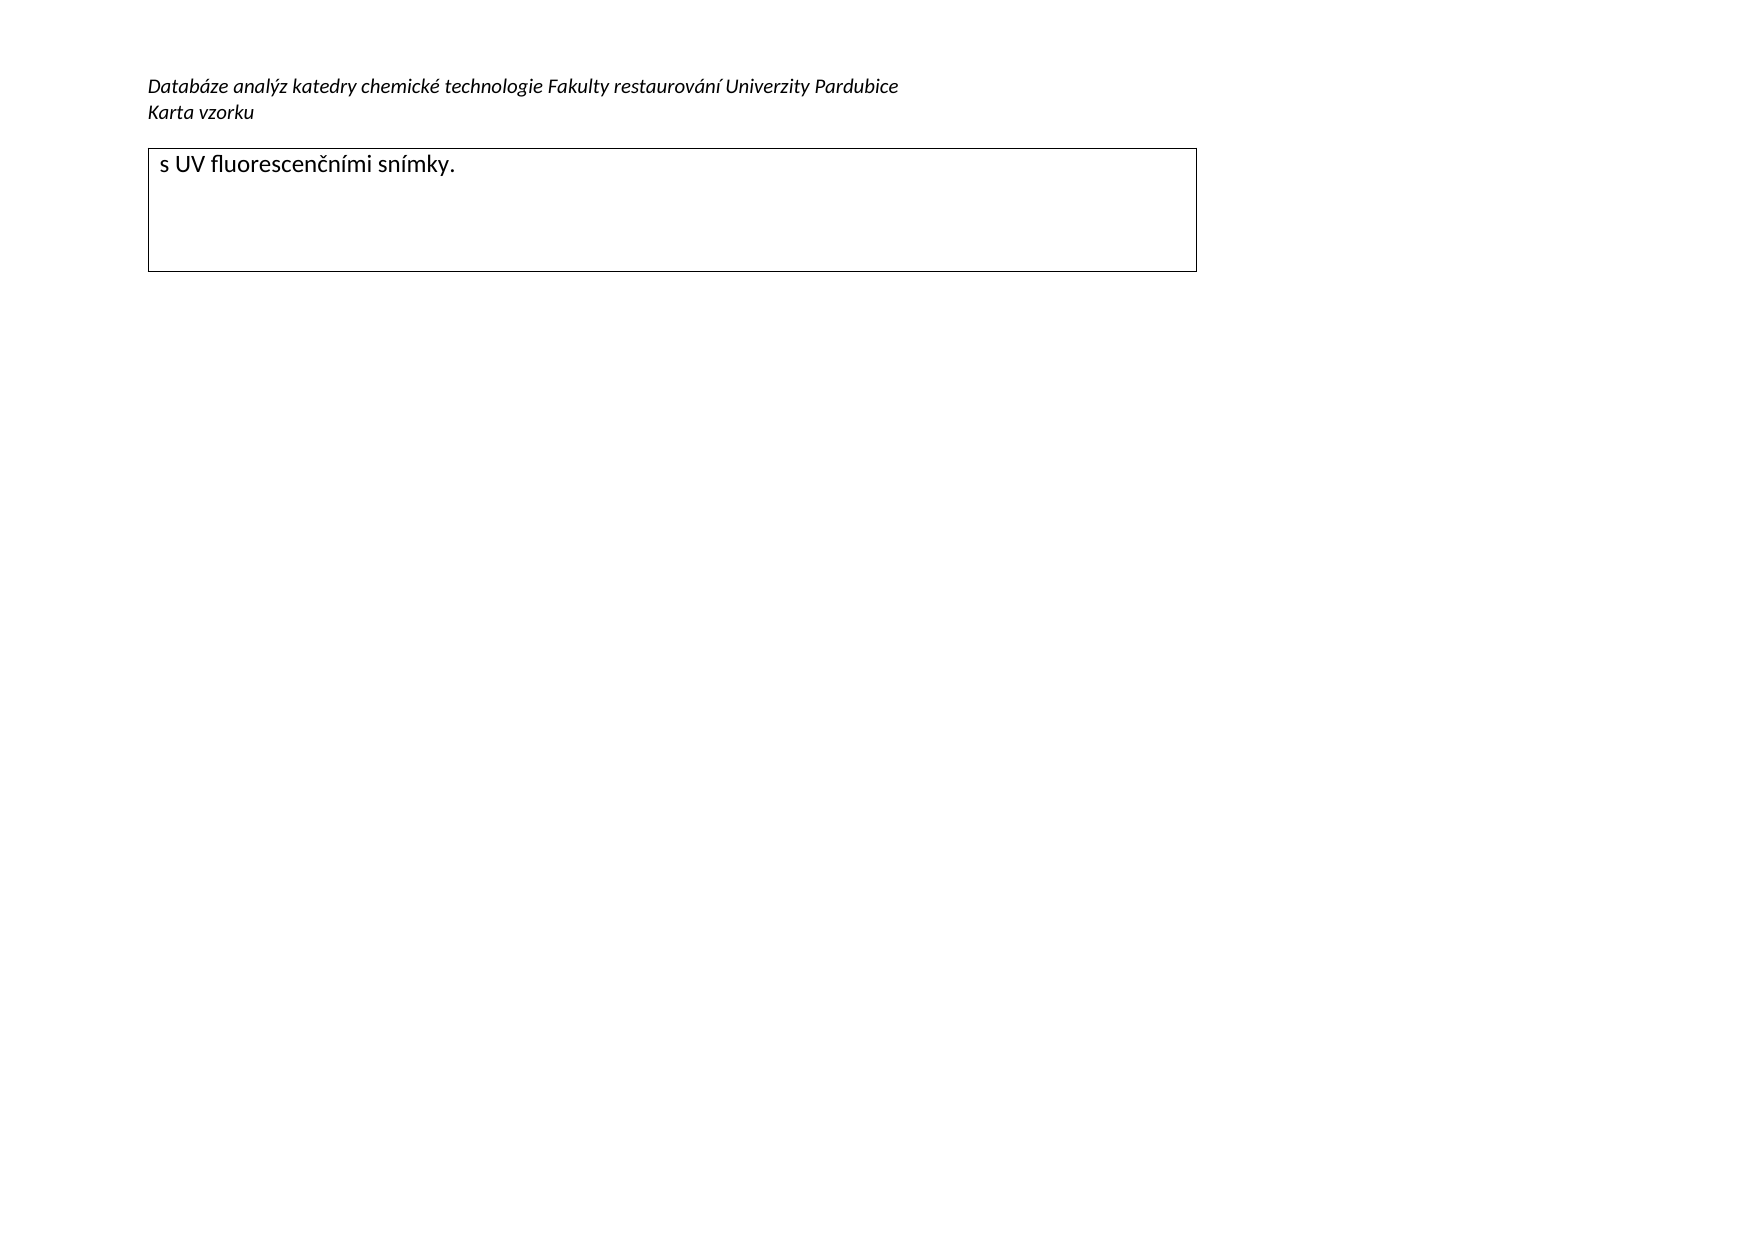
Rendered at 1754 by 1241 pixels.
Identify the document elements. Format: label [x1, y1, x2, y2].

table_cell [149, 149, 1196, 271]
